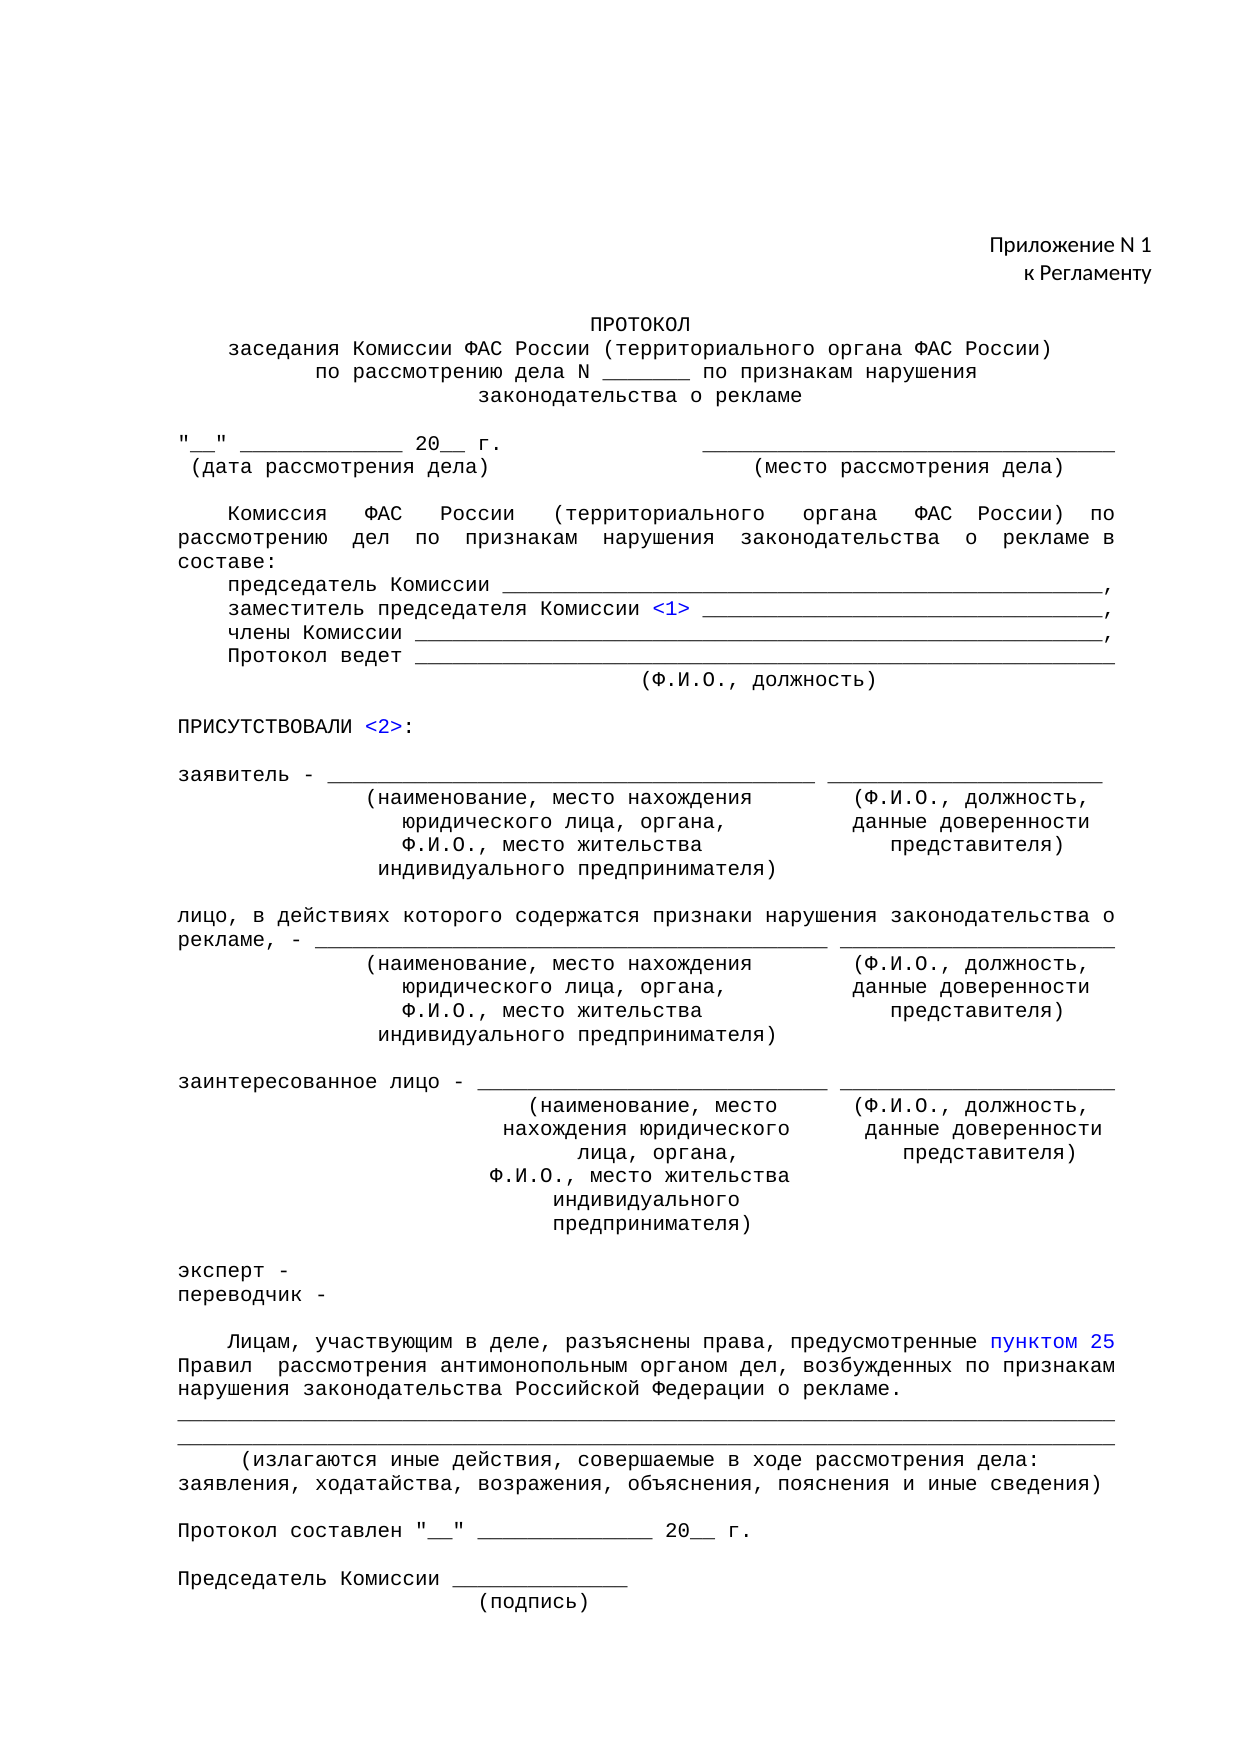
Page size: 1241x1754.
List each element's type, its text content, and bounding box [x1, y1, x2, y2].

text ___________________________________________________________________________ [177, 1402, 1152, 1426]
text рассмотрению дел по признакам нарушения законодательства о рекламе в [177, 527, 1152, 551]
text заместитель председателя Комиссии <1> ________________________________, [177, 598, 1152, 622]
text лица, органа, представителя) [177, 1142, 1152, 1166]
text законодательства о рекламе [177, 385, 1152, 409]
text нахождения юридического данные доверенности [177, 1118, 1152, 1142]
text (наименование, место нахождения (Ф.И.О., должность, [177, 953, 1152, 976]
text составе: [177, 551, 1152, 574]
text индивидуального предпринимателя) [177, 858, 1152, 882]
text юридического лица, органа, данные доверенности [177, 811, 1152, 834]
text Правил рассмотрения антимонопольным органом дел, возбужденных по признакам [177, 1355, 1152, 1378]
text эксперт - [177, 1260, 1152, 1284]
text нарушения законодательства Российской Федерации о рекламе. [177, 1378, 1152, 1402]
text заявления, ходатайства, возражения, объяснения, пояснения и иные сведения) [177, 1473, 1152, 1497]
text (излагаются иные действия, совершаемые в ходе рассмотрения дела: [177, 1449, 1152, 1473]
text к Регламенту [177, 258, 1152, 286]
text (дата рассмотрения дела) (место рассмотрения дела) [177, 456, 1152, 480]
text рекламе, - _________________________________________ ______________________ [177, 929, 1152, 953]
text переводчик - [177, 1284, 1152, 1307]
text ПРОТОКОЛ [177, 314, 1152, 338]
text заявитель - _______________________________________ ______________________ [177, 763, 1152, 787]
text индивидуального предпринимателя) [177, 1024, 1152, 1047]
text Ф.И.О., место жительства представителя) [177, 834, 1152, 858]
text (Ф.И.О., должность) [177, 669, 1152, 693]
text Комиссия ФАС России (территориального органа ФАС России) по [177, 503, 1152, 527]
text заседания Комиссии ФАС России (территориального органа ФАС России) [177, 338, 1152, 362]
text Протокол ведет ________________________________________________________ [177, 645, 1152, 669]
text члены Комиссии _______________________________________________________, [177, 622, 1152, 645]
text Ф.И.О., место жительства представителя) [177, 1000, 1152, 1024]
text заинтересованное лицо - ____________________________ ______________________ [177, 1071, 1152, 1094]
text предпринимателя) [177, 1213, 1152, 1236]
text Приложение N 1 [177, 230, 1152, 258]
text индивидуального [177, 1189, 1152, 1213]
text юридического лица, органа, данные доверенности [177, 976, 1152, 1000]
text по рассмотрению дела N _______ по признакам нарушения [177, 362, 1152, 385]
text (подпись) [177, 1591, 1152, 1615]
text Лицам, участвующим в деле, разъяснены права, предусмотренные пунктом 25 [177, 1331, 1152, 1355]
text (наименование, место нахождения (Ф.И.О., должность, [177, 787, 1152, 811]
text ПРИСУТСТВОВАЛИ <2>: [177, 716, 1152, 740]
text ___________________________________________________________________________ [177, 1426, 1152, 1449]
text Председатель Комиссии ______________ [177, 1567, 1152, 1591]
text Ф.И.О., место жительства [177, 1166, 1152, 1189]
text председатель Комиссии ________________________________________________, [177, 574, 1152, 598]
text "__" _____________ 20__ г. _________________________________ [177, 432, 1152, 456]
text лицо, в действиях которого содержатся признаки нарушения законодательства о [177, 905, 1152, 929]
text (наименование, место (Ф.И.О., должность, [177, 1094, 1152, 1118]
text Протокол составлен "__" ______________ 20__ г. [177, 1520, 1152, 1544]
